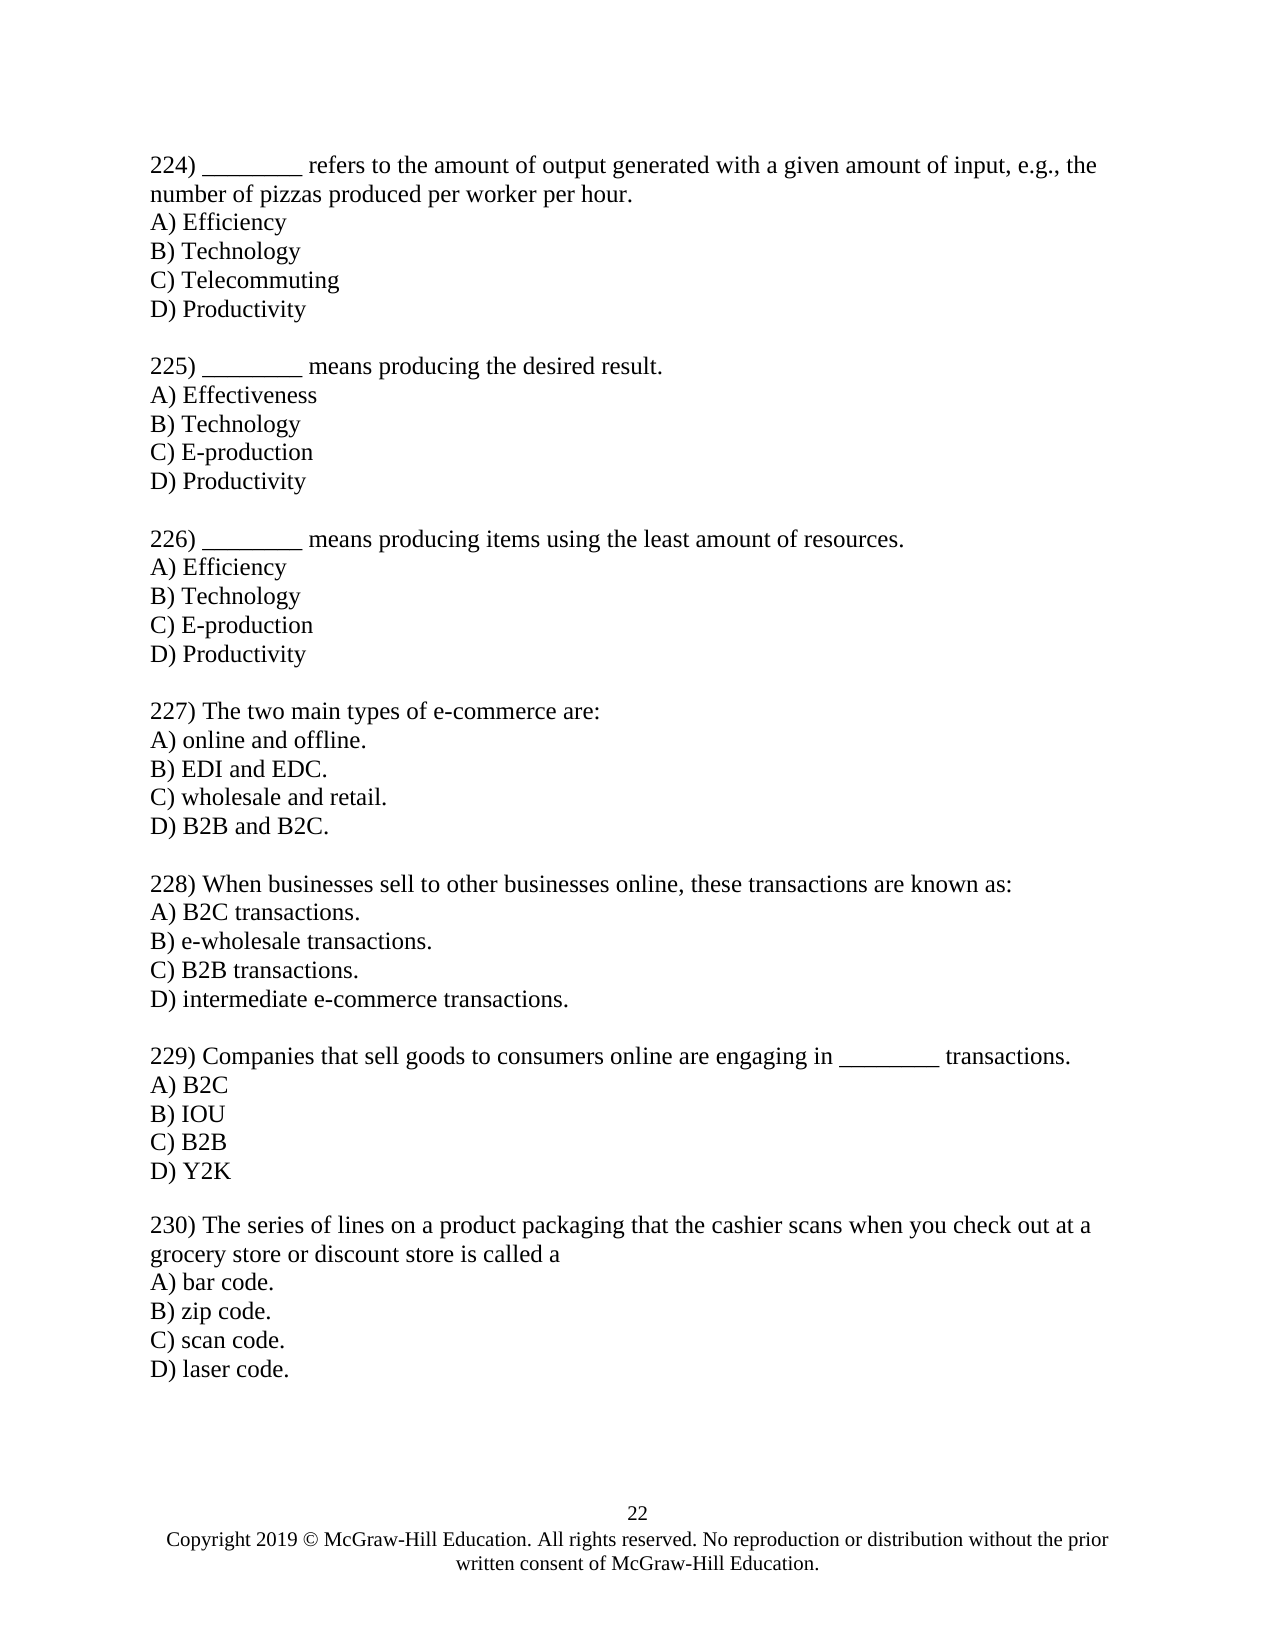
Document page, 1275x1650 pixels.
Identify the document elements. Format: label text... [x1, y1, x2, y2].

text C) E-production [150, 437, 1125, 466]
text B) Technology [150, 581, 1125, 610]
text C) wholesale and retail. [150, 782, 1125, 811]
text D) B2B and B2C. [150, 811, 1125, 840]
text B) Technology [150, 409, 1125, 437]
text A) B2C [150, 1070, 1125, 1099]
text B) e-wholesale transactions. [150, 926, 1125, 955]
text B) Technology [150, 236, 1125, 265]
text 226) ________ means producing items using the least amount of resources. [150, 524, 1125, 552]
text 230) The series of lines on a product packaging that the cashier scans when you check out at a grocery store or discount store is called a [150, 1210, 1125, 1267]
text A) Efficiency [150, 207, 1125, 236]
text 225) ________ means producing the desired result. [150, 351, 1125, 380]
text D) Y2K [150, 1156, 1125, 1185]
text C) E-production [150, 610, 1125, 639]
text 229) Companies that sell goods to consumers online are engaging in ________ transactions. [150, 1041, 1125, 1070]
text C) B2B [150, 1127, 1125, 1156]
text D) laser code. [150, 1354, 1125, 1382]
text 228) When businesses sell to other businesses online, these transactions are known as: [150, 869, 1125, 897]
text B) IOU [150, 1099, 1125, 1127]
text C) scan code. [150, 1325, 1125, 1354]
text A) bar code. [150, 1267, 1125, 1296]
text A) B2C transactions. [150, 897, 1125, 926]
text D) Productivity [150, 639, 1125, 667]
text D) Productivity [150, 466, 1125, 495]
text A) online and offline. [150, 725, 1125, 754]
text D) intermediate e-commerce transactions. [150, 984, 1125, 1012]
text C) B2B transactions. [150, 955, 1125, 984]
text B) EDI and EDC. [150, 754, 1125, 782]
text C) Telecommuting [150, 265, 1125, 294]
text 224) ________ refers to the amount of output generated with a given amount of input, e.g., the number of pizzas produced per worker per hour. [150, 150, 1125, 207]
text 227) The two main types of e-commerce are: [150, 696, 1125, 725]
text D) Productivity [150, 294, 1125, 322]
text A) Efficiency [150, 552, 1125, 581]
text B) zip code. [150, 1296, 1125, 1325]
text A) Effectiveness [150, 380, 1125, 409]
